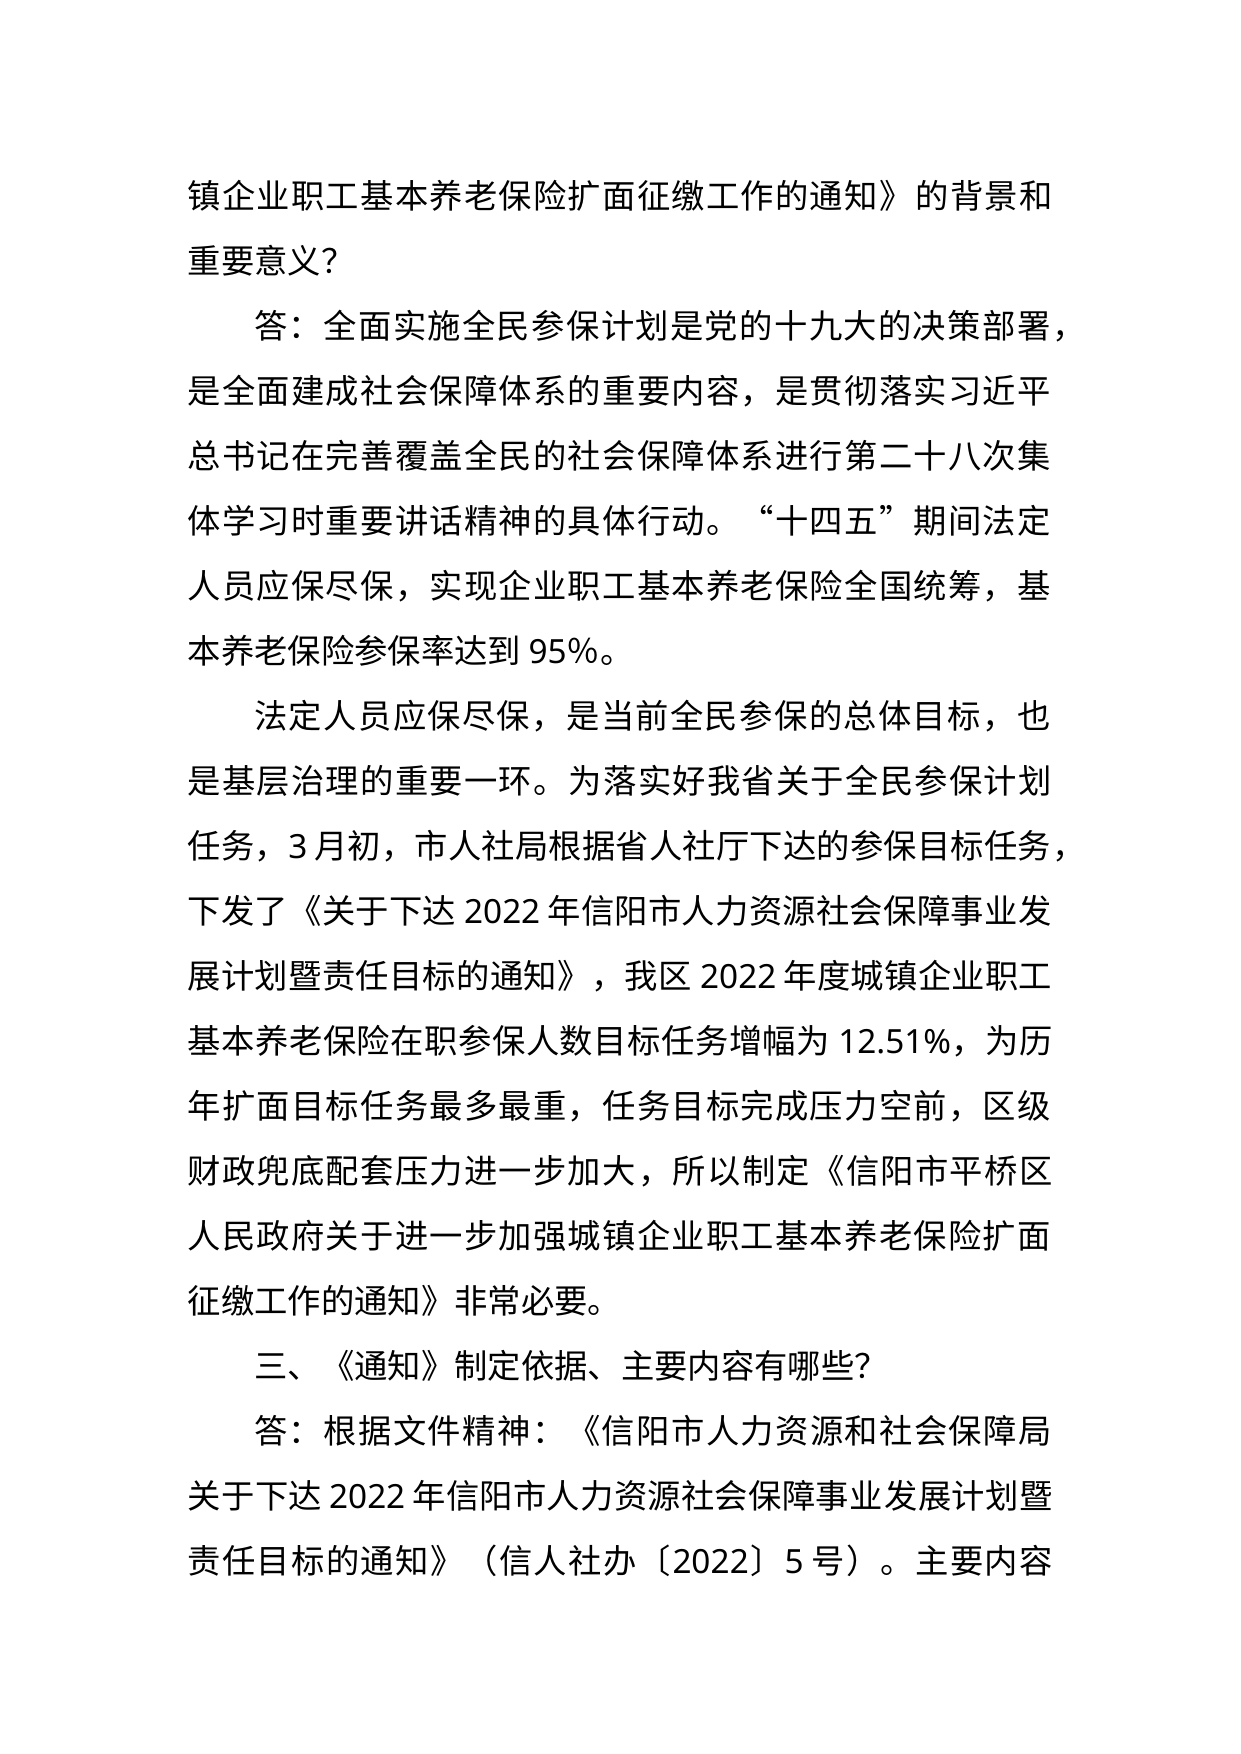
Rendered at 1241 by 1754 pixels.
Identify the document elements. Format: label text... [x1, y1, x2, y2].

text 答：全面实施全民参保计划是党的十九大的决策部署，是全面建成社会保障体系的重要内容，是贯彻落实习近平总书记在完善覆盖全民的社会保障体系进行第二十八次集体学习时重要讲话精神的具体行动。“十四五”期间法定人员应保尽保，实现企业职工基本养老保险全国统筹，基本养老保险参保率达到 95％。 [187, 292, 1053, 682]
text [187, 1397, 1053, 1592]
text 法定人员应保尽保，是当前全民参保的总体目标，也是基层治理的重要一环。为落实好我省关于全民参保计划任务，3月初，市人社局根据省人社厅下达的参保目标任务，下发了《关于下达2022年信阳市人力资源社会保障事业发展计划暨责任目标的通知》，我区2022年度城镇企业职工基本养老保险在职参保人数目标任务增幅为12.51%，为历年扩面目标任务最多最重，任务目标完成压力空前，区级财政兜底配套压力进一步加大，所以制定《信阳市平桥区人民政府关于进一步加强城镇企业职工基本养老保险扩面征缴工作的通知》非常必要。 [187, 682, 1053, 1332]
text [187, 162, 1053, 292]
text 三、《通知》制定依据、主要内容有哪些？ [187, 1332, 1053, 1397]
